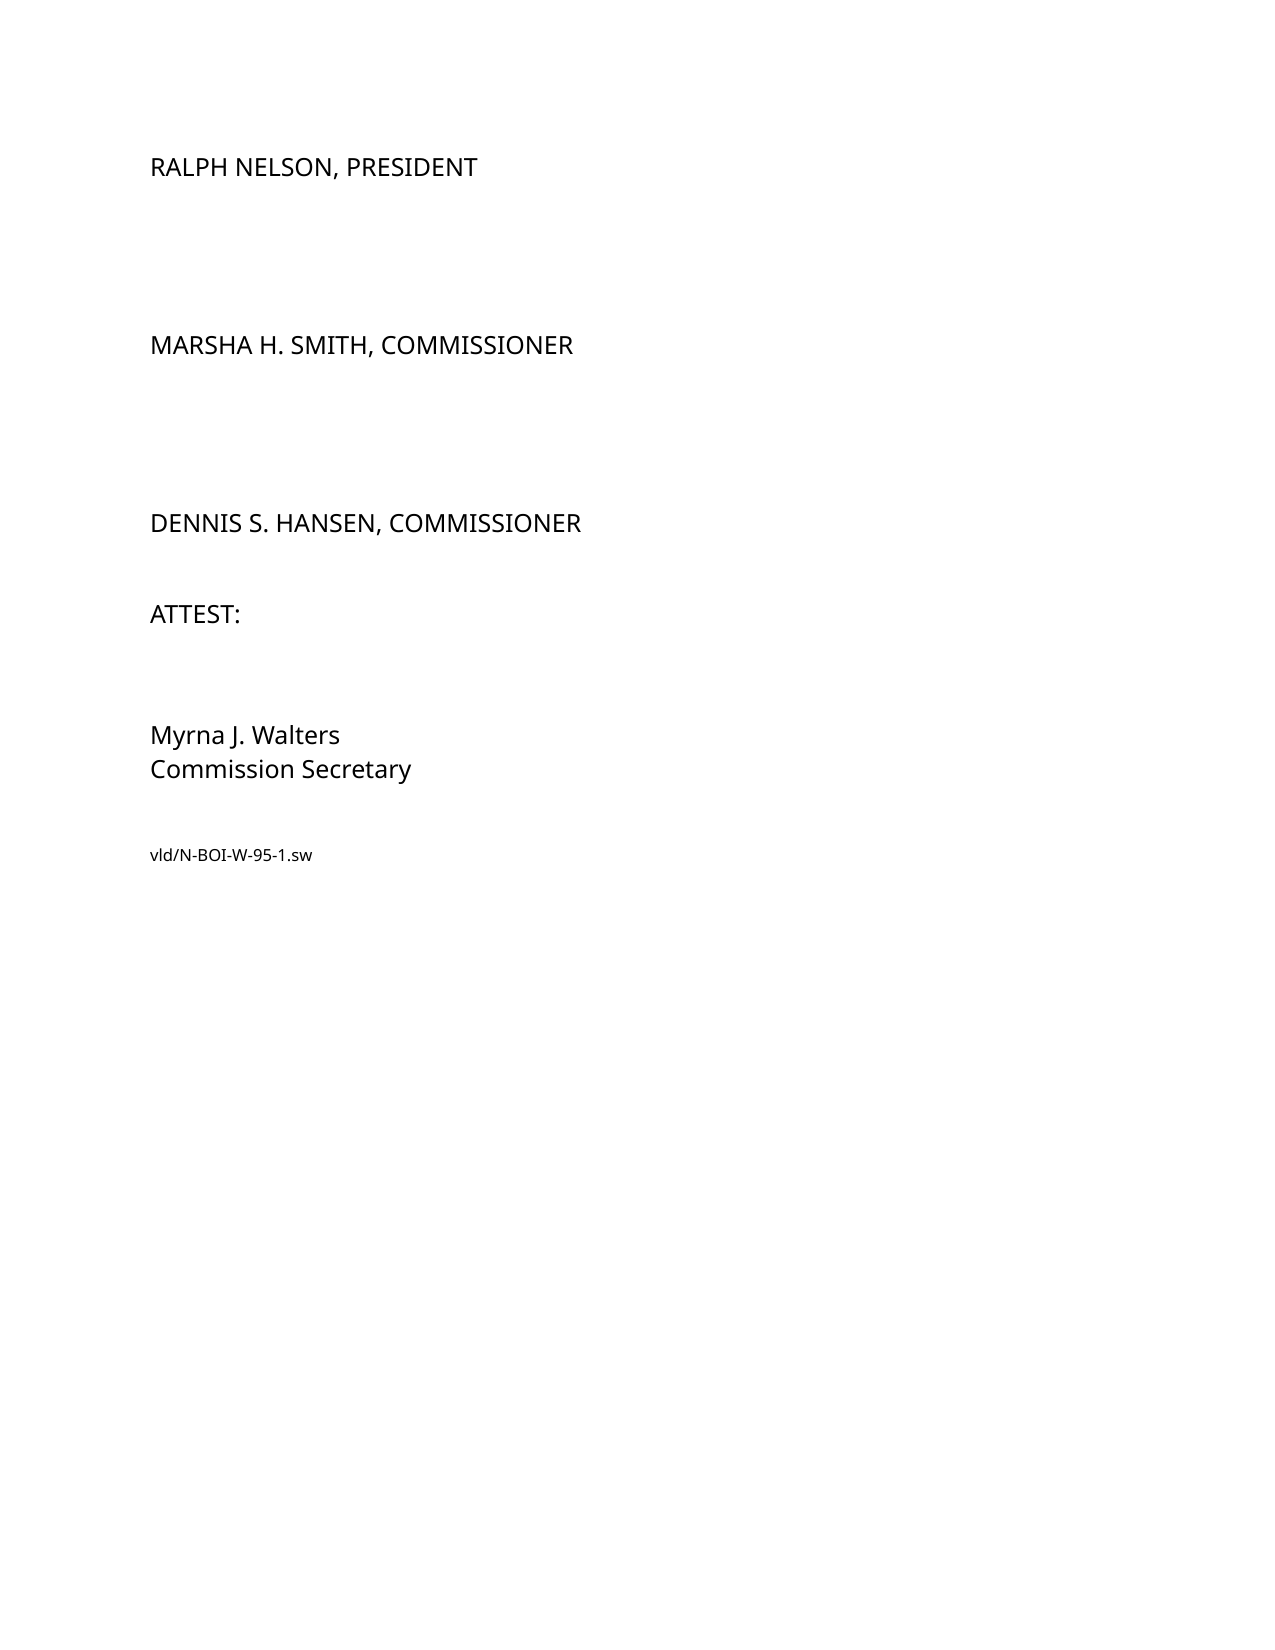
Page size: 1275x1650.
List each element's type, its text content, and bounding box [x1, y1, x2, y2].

text ATTEST: [150, 597, 1125, 631]
text DENNIS S. HANSEN, COMMISSIONER [150, 506, 1125, 540]
text Commission Secretary [150, 752, 1125, 786]
text MARSHA H. SMITH, COMMISSIONER [150, 328, 1125, 362]
text Myrna J. Walters [150, 717, 1125, 752]
text RALPH NELSON, PRESIDENT [150, 150, 1125, 184]
text vld/N-BOI-W-95-1.sw [150, 843, 1125, 866]
